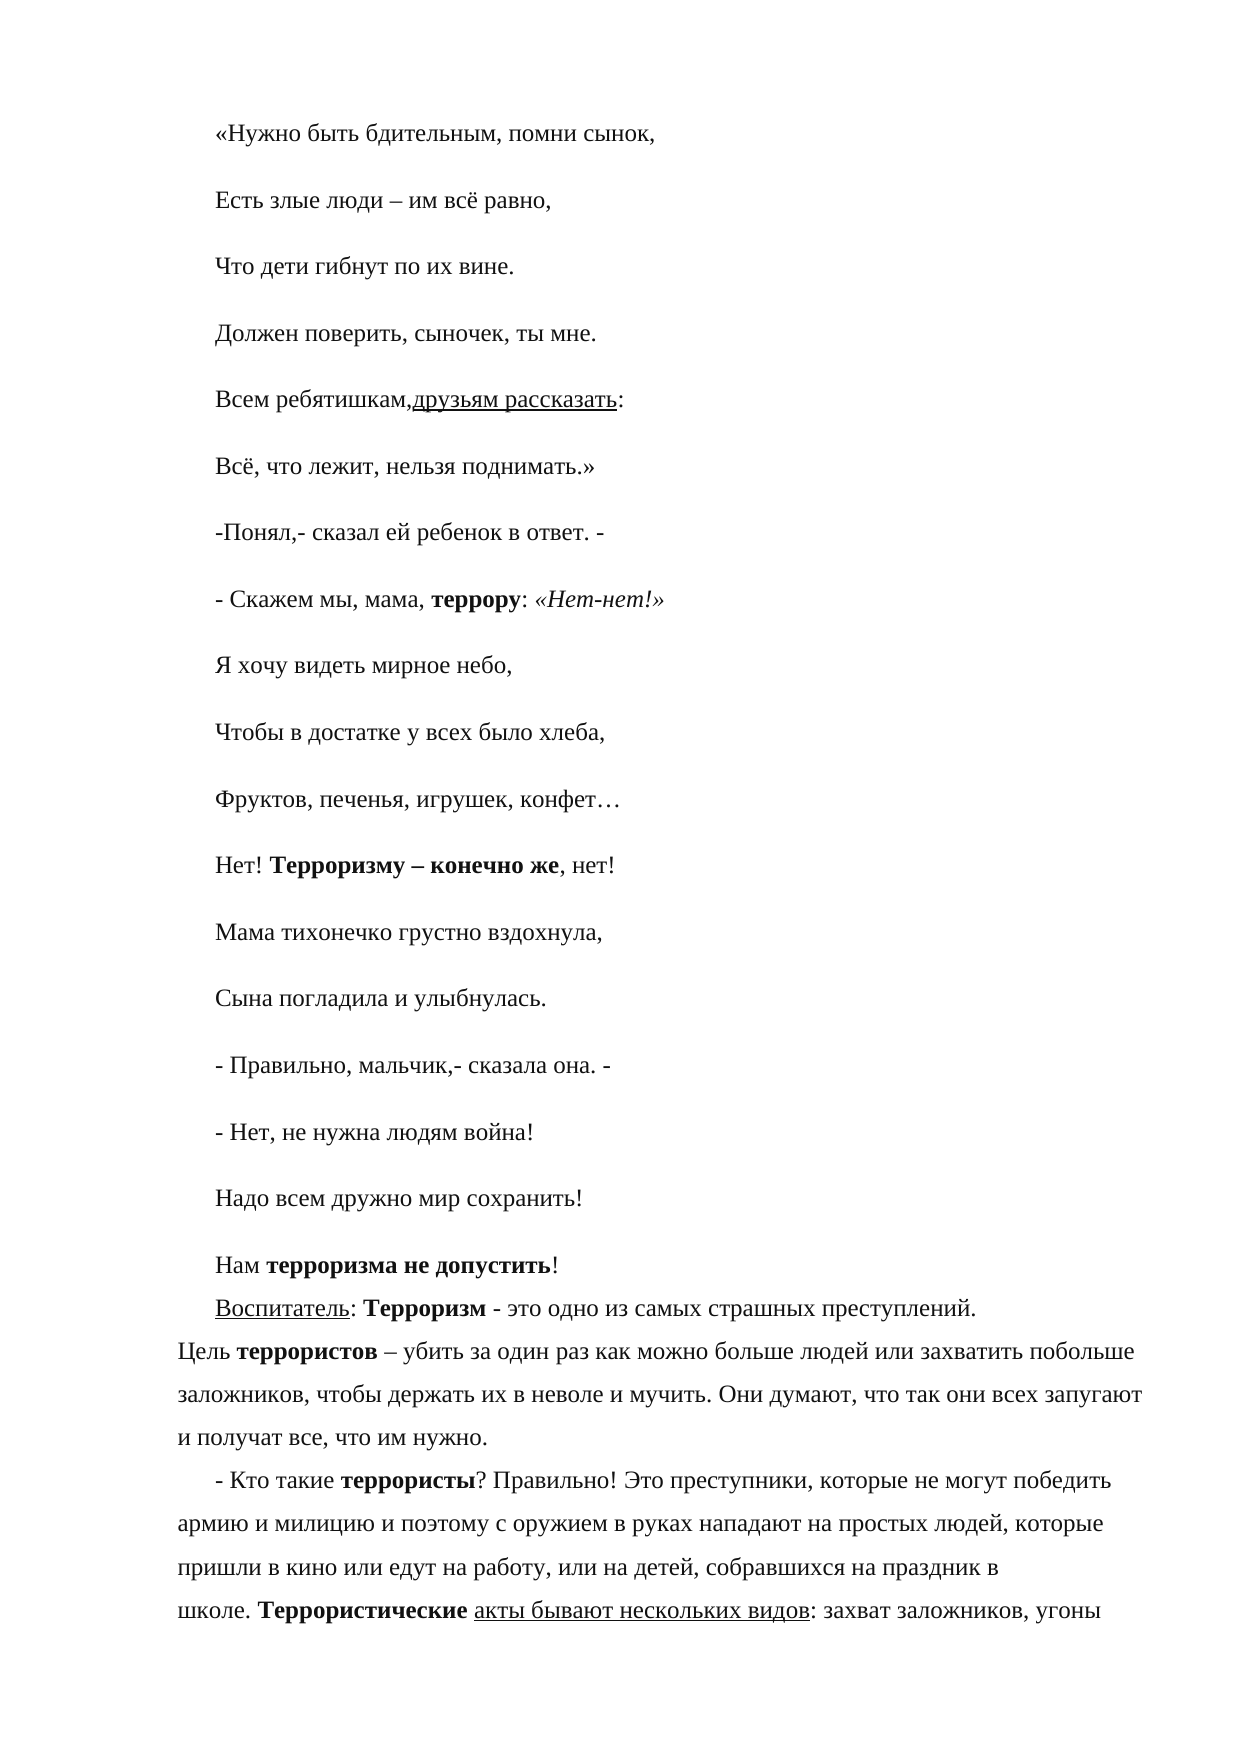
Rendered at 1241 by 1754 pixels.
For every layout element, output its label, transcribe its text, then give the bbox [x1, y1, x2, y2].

text Нам терроризма не допустить! [177, 1250, 1152, 1278]
text Всё, что лежит, нельзя поднимать.» [177, 451, 1152, 480]
text Сына погладила и улыбнулась. [177, 983, 1152, 1012]
text Есть злые люди – им всё равно, [177, 185, 1152, 213]
text Я хочу видеть мирное небо, [177, 651, 1152, 679]
text Что дети гибнут по их вине. [177, 251, 1152, 280]
text Нет! Терроризму – конечно же, нет! [177, 850, 1152, 879]
text Фруктов, печенья, игрушек, конфет… [177, 784, 1152, 812]
text -Понял,- сказал ей ребенок в ответ. - [177, 517, 1152, 546]
text Всем ребятишкам,друзьям рассказать: [177, 384, 1152, 413]
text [177, 1465, 1152, 1623]
text «Нужно быть бдительным, помни сынок, [177, 118, 1152, 147]
text - Нет, не нужна людям война! [177, 1117, 1152, 1145]
text Надо всем дружно мир сохранить! [177, 1183, 1152, 1212]
text - Скажем мы, мама, террору: «Нет-нет!» [177, 584, 1152, 613]
text Чтобы в достатке у всех было хлеба, [177, 717, 1152, 746]
text Должен поверить, сыночек, ты мне. [177, 318, 1152, 347]
text - Правильно, мальчик,- сказала она. - [177, 1050, 1152, 1079]
text Воспитатель: Терроризм - это одно из самых страшных преступлений. Цель террористов – убить за один раз как можно больше людей или захватить побольше заложников, чтобы держать их в неволе и мучить. Они думают, что так они всех запугают и получат все, что им нужно. [177, 1293, 1152, 1451]
text Мама тихонечко грустно вздохнула, [177, 917, 1152, 946]
